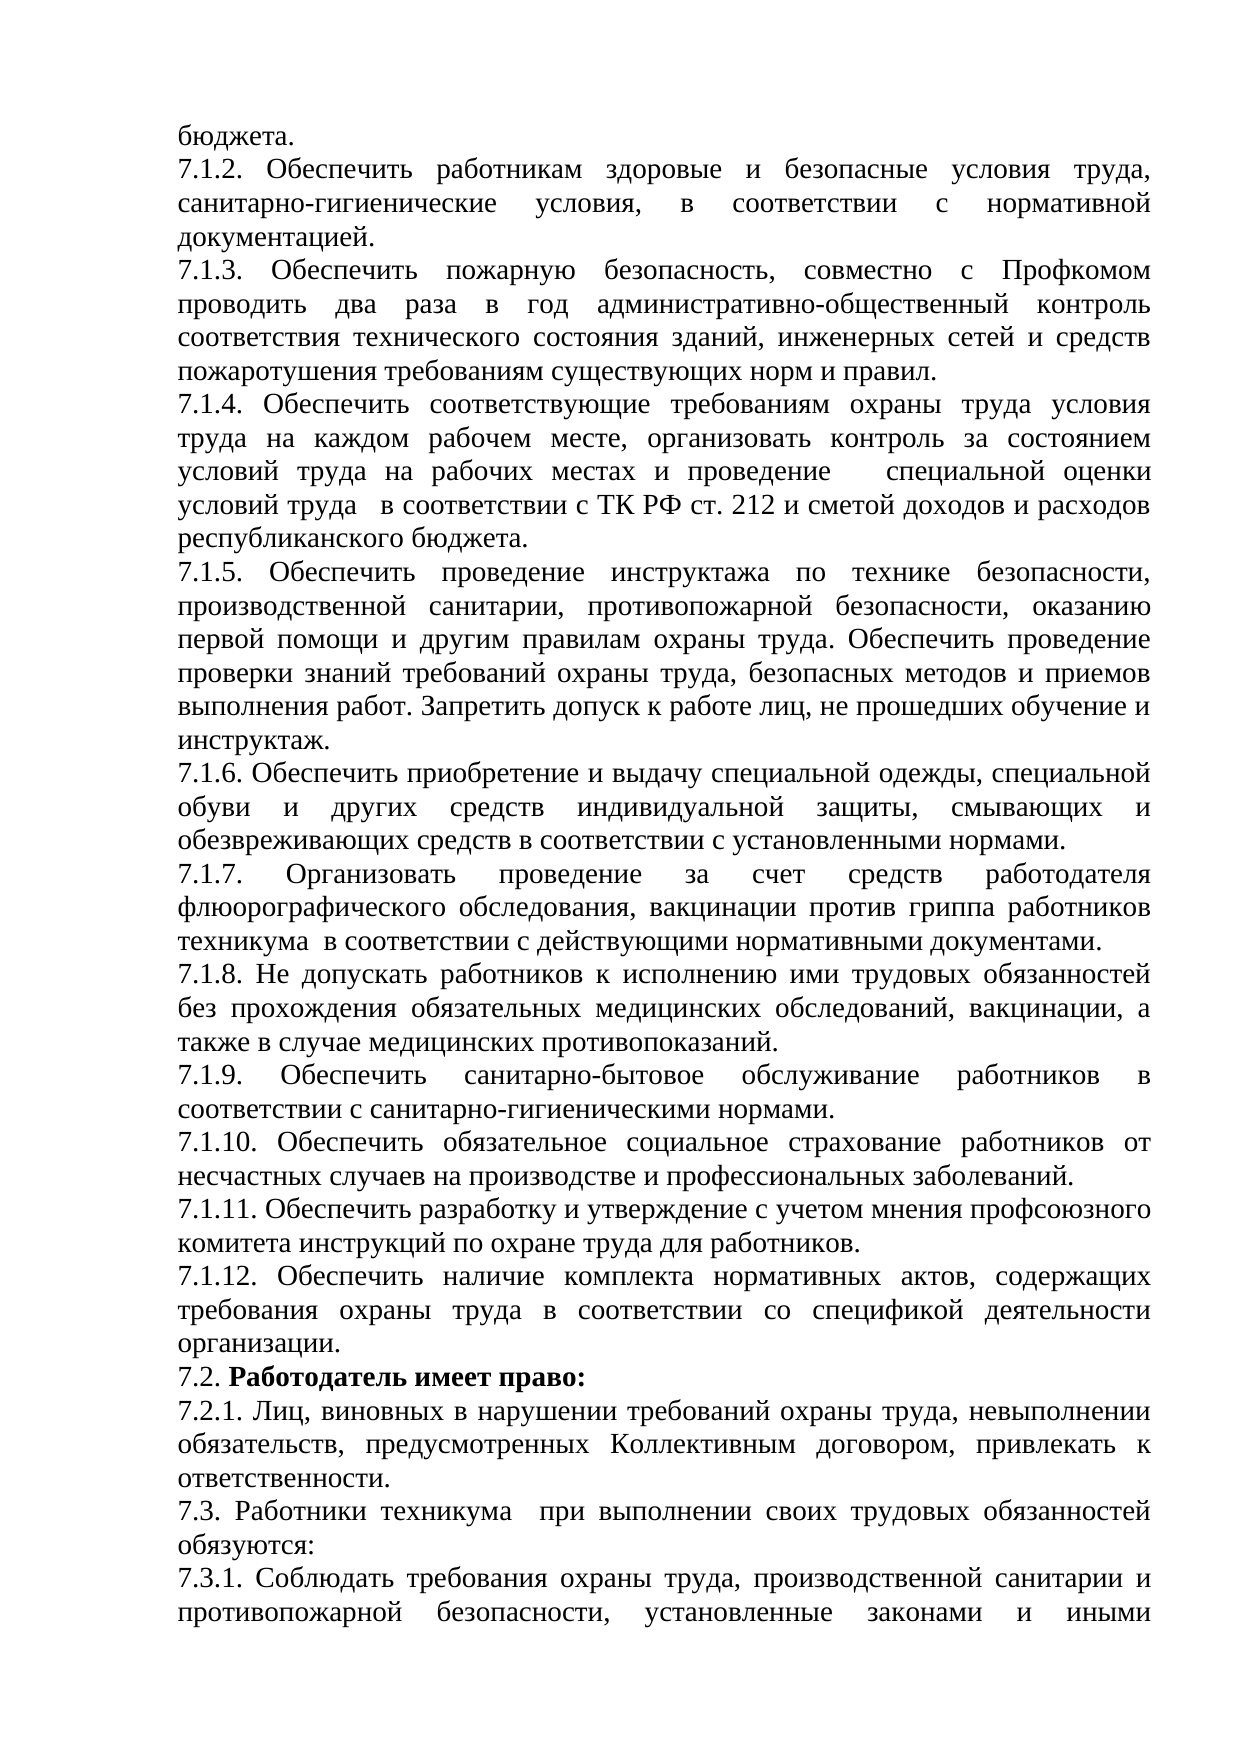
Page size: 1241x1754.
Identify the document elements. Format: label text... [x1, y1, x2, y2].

table_cell 7.1.5. Обеспечить проведение инструктажа по технике безопасности, производственной санитарии, противопожарной безопасности, оказанию первой помощи и другим правилам охраны труда. Обеспечить проведение проверки знаний требований охраны труда, безопасных методов и приемов выполнения работ. Запретить допуск к работе лиц, не прошедших обучение и инструктаж. [177, 554, 1152, 755]
table_cell 7.1.2. Обеспечить работникам здоровые и безопасные условия труда, санитарно-гигиенические условия, в соответствии с нормативной документацией. [177, 152, 1152, 252]
table_cell 7.1.12. Обеспечить наличие комплекта нормативных актов, содержащих требования охраны труда в соответствии со спецификой деятельности организации. 7.2. Работодатель имеет право: 7.2.1. Лиц, виновных в нарушении требований охраны труда, невыполнении обязательств, предусмотренных Коллективным договором, привлекать к ответственности. [177, 1259, 1152, 1493]
table_cell 7.1.8. Не допускать работников к исполнению ими трудовых обязанностей без прохождения обязательных медицинских обследований, вакцинации, а также в случае медицинских противопоказаний. [177, 957, 1152, 1057]
table_cell 7.1.10. Обеспечить обязательное социальное страхование работников от несчастных случаев на производстве и профессиональных заболеваний. [177, 1124, 1152, 1191]
table_cell 7.1.6. Обеспечить приобретение и выдачу специальной одежды, специальной обуви и других средств индивидуальной защиты, смывающих и обезвреживающих средств в соответствии с установленными нормами. [177, 755, 1152, 856]
table_cell 7.3. Работники техникума при выполнении своих трудовых обязанностей обязуются: [177, 1493, 1152, 1560]
table_cell 7.1.11. Обеспечить разработку и утверждение с учетом мнения профсоюзного комитета инструкций по охране труда для работников. [177, 1191, 1152, 1258]
table_cell 7.1.4. Обеспечить соответствующие требованиям охраны труда условия труда на каждом рабочем месте, организовать контроль за состоянием условий труда на рабочих местах и проведение специальной оценки условий труда в соответствии с ТК РФ ст. 212 и сметой доходов и расходов республиканского бюджета. [177, 386, 1152, 554]
table_cell 7.1.9. Обеспечить санитарно-бытовое обслуживание работников в соответствии с санитарно-гигиеническими нормами. [177, 1057, 1152, 1124]
table_cell 7.1.3. Обеспечить пожарную безопасность, совместно с Профкомом проводить два раза в год административно-общественный контроль соответствия технического состояния зданий, инженерных сетей и средств пожаротушения требованиям существующих норм и правил. [177, 252, 1152, 386]
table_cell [177, 118, 1152, 152]
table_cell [177, 1560, 1152, 1627]
table_cell 7.1.7. Организовать проведение за счет средств работодателя флюорографического обследования, вакцинации против гриппа работников техникума в соответствии с действующими нормативными документами. [177, 856, 1152, 957]
